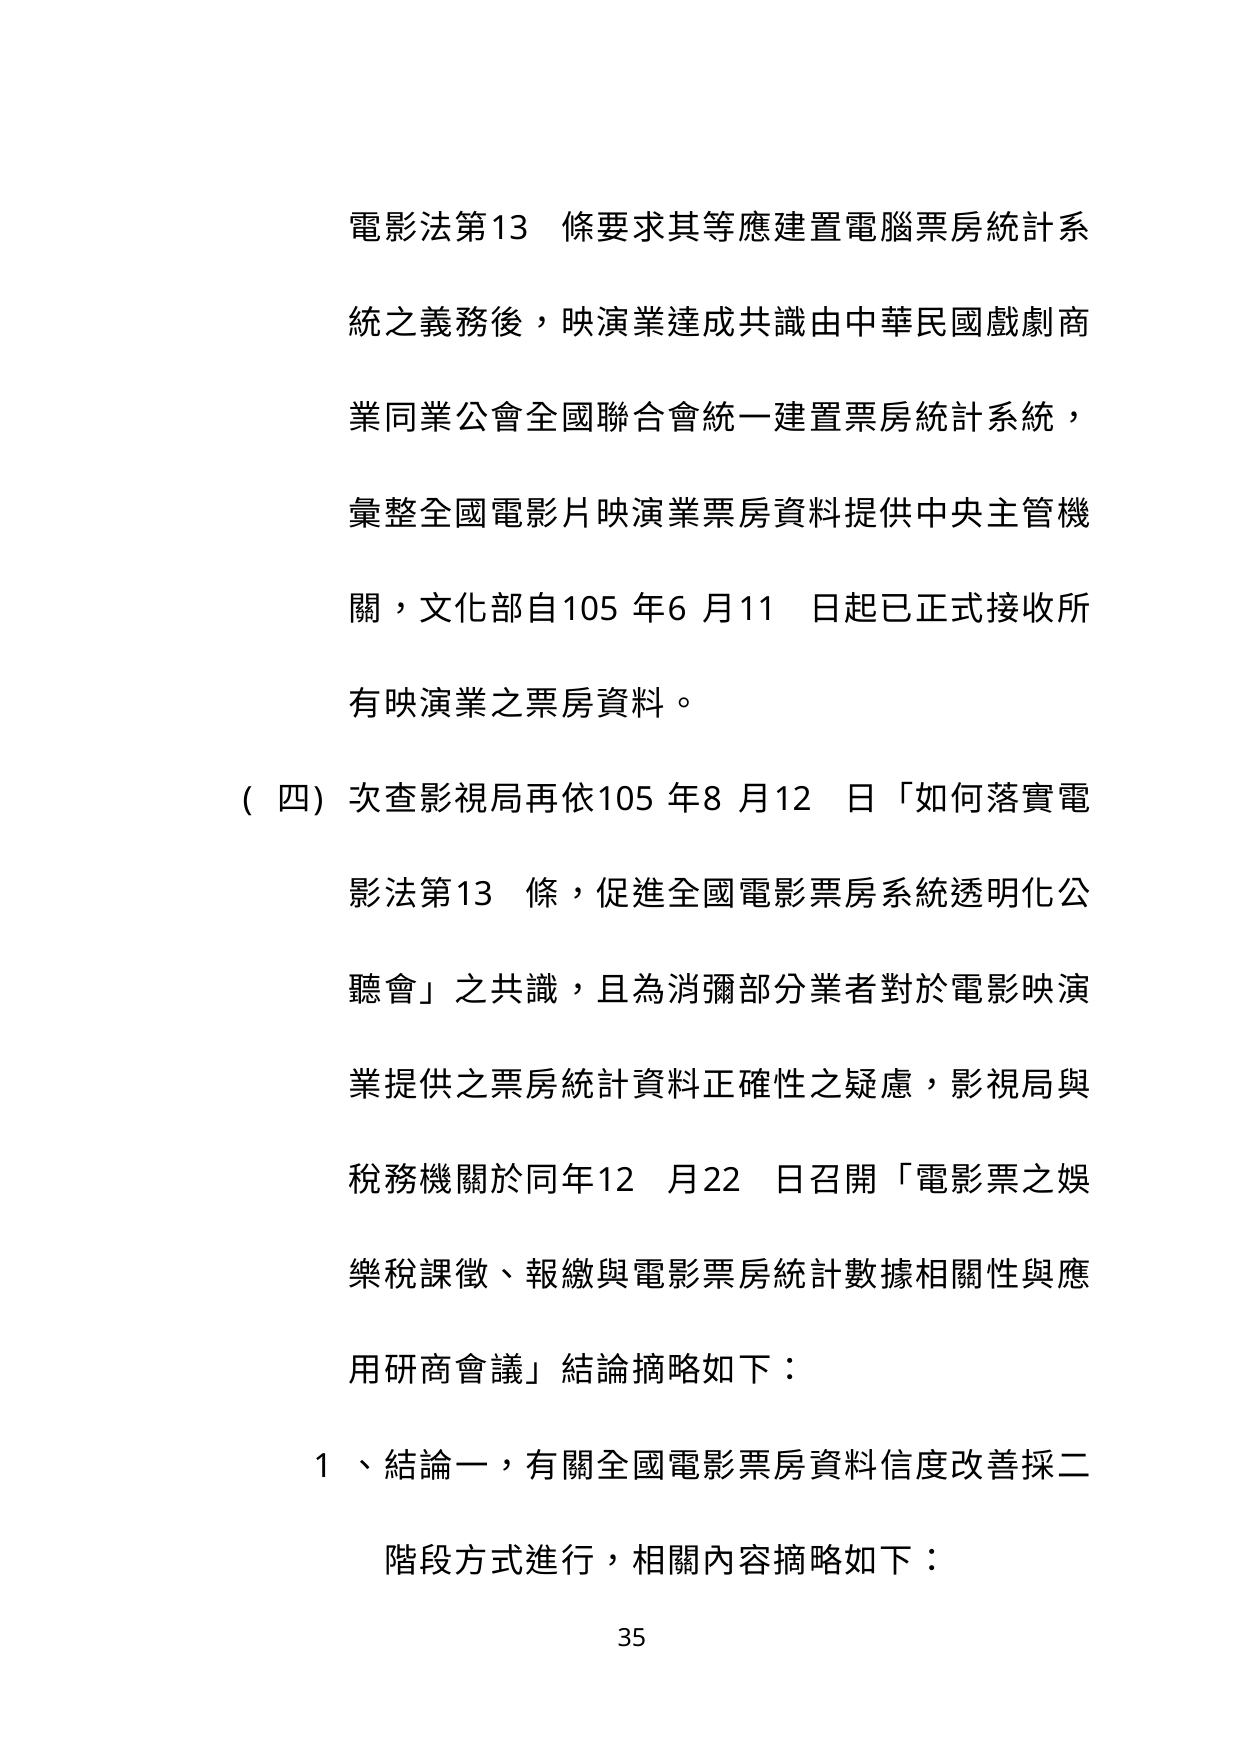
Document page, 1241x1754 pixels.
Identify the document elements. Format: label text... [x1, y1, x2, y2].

subtitle 結論一，有關全國電影票房資料信度改善採二階段方式進行，相關內容摘略如下： [296, 1415, 1092, 1605]
subtitle 次查影視局再依105年8月12日「如何落實電影法第13條，促進全國電影票房系統透明化公聽會」之共識，且為消彌部分業者對於電影映演業提供之票房統計資料正確性之疑慮，影視局與稅務機關於同年12月22日召開「電影票之娛樂稅課徵、報繳與電影票房統計數據相關性與應用研商會議」結論摘略如下： [242, 748, 1092, 1415]
